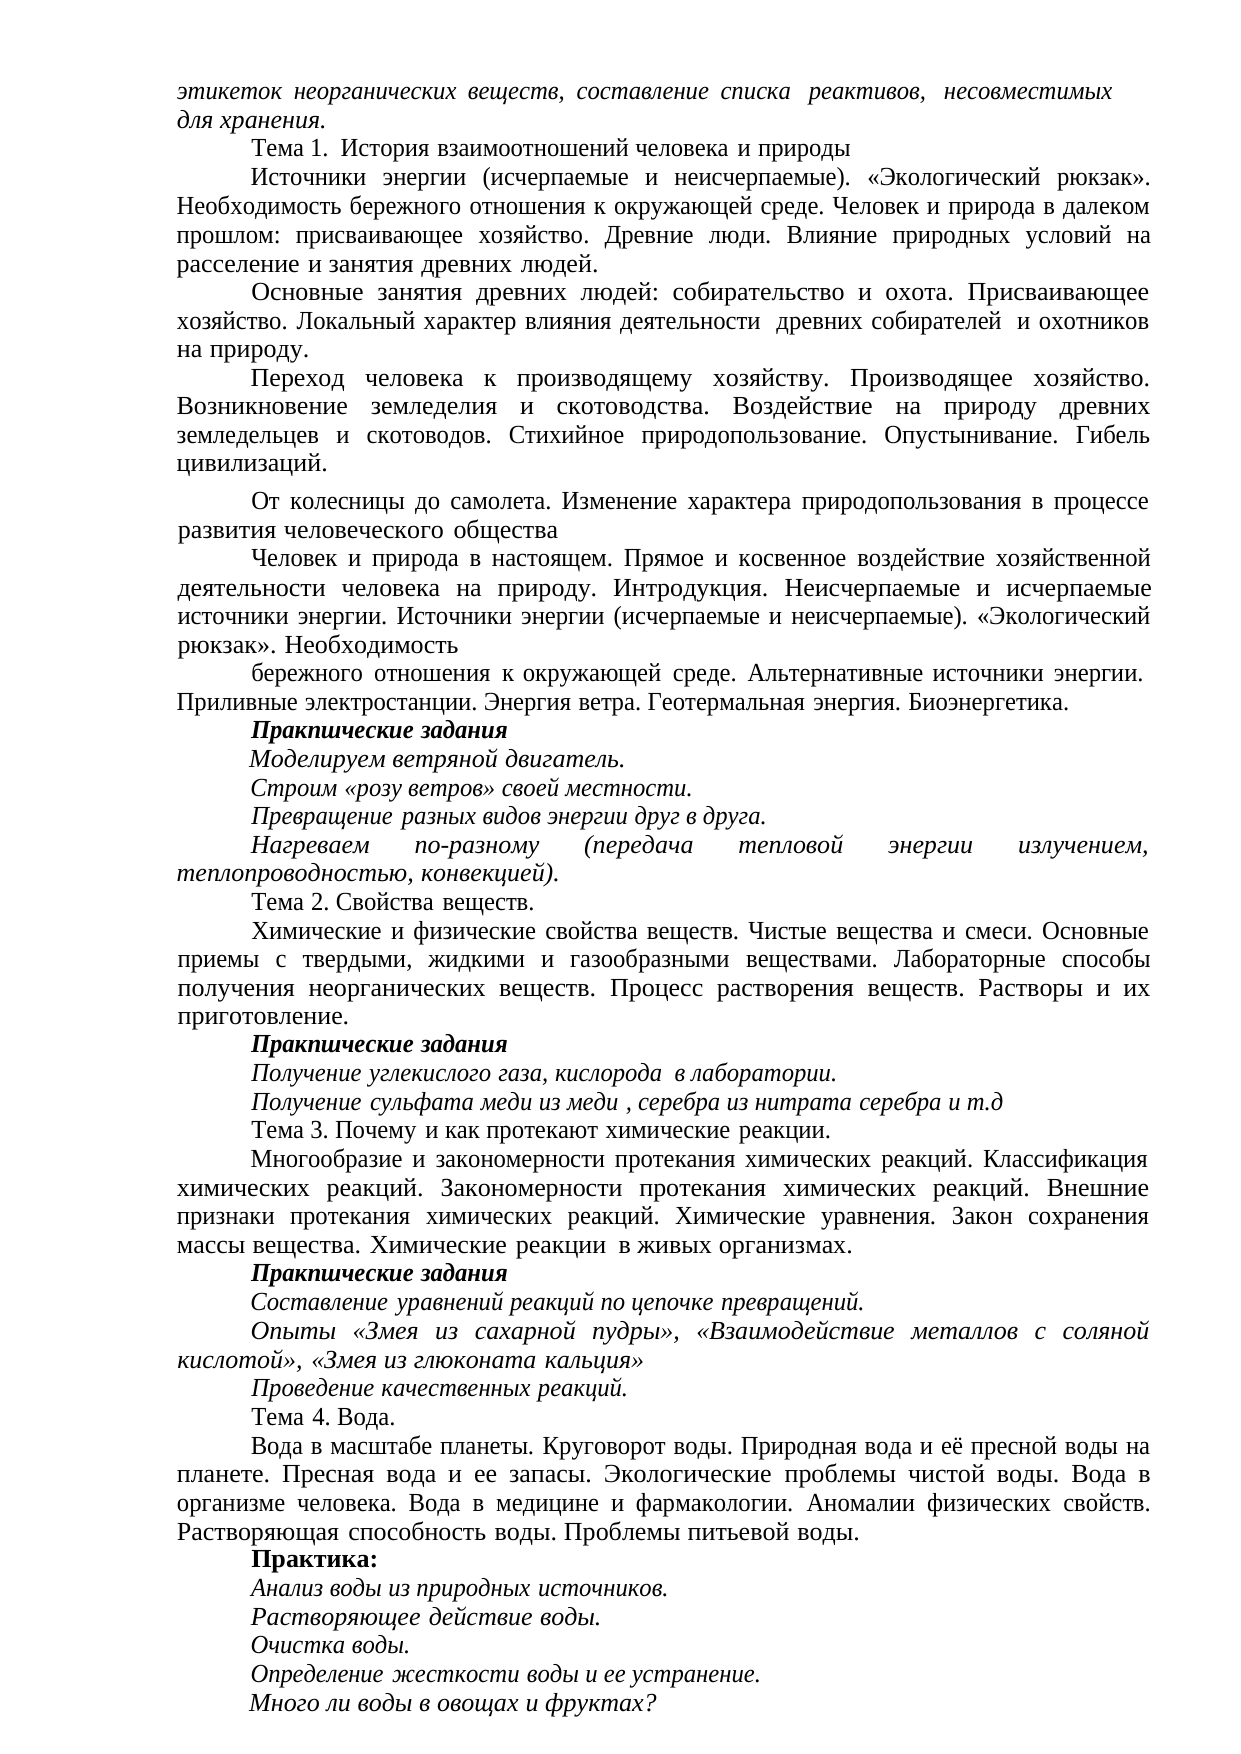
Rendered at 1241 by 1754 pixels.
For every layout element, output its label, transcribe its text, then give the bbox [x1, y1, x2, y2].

text Получение сульфата меди из меди , серебра из нитрата серебра и т.д [251, 1087, 1176, 1116]
text Получение углекислого газа, кислорода в лаборатории. [251, 1058, 1176, 1087]
text Тема 2. Свойства веществ. [251, 887, 1176, 916]
text Химические и физические свойства веществ. Чистые вещества и смеси. Основные приемы с твердыми, жидкими и газообразными веществами. Лабораторные способы получения неорганических веществ. Процесс растворения веществ. Растворы и их приготовление. [177, 916, 1151, 1030]
text Тема 4. Вода. [251, 1402, 1176, 1431]
text Основные занятия древних людей: собирательство и охота. Присваивающее хозяйство. Локальный характер влияния деятельности древних собирателей и охотников на природу. [177, 278, 1149, 363]
text Вода в масштабе планеты. Круговорот воды. Природная вода и её пресной воды на планете. Пресная вода и ее запасы. Экологические проблемы чистой воды. Вода в организме человека. Вода в медицине и фармакологии. Аномалии физических свойств. Растворяющая способность воды. Проблемы питьевой воды. [177, 1431, 1151, 1546]
text Приливные электростанции. Энергия ветра. Геотермальная энергия. Биоэнергетика. [176, 687, 1176, 716]
text Человек и природа в настоящем. Прямое и косвенное воздействие хозяйственной деятельности человека на природу. Интродукция. Неисчерпаемые и исчерпаемые источники энергии. Источники энергии (исчерпаемые и неисчерпаемые). «Экологический рюкзак». Необходимость [177, 544, 1152, 659]
text Превращение разных видов энергии друг в друга. [251, 802, 1176, 830]
subtitle Пракпшческие задания [251, 1259, 1176, 1287]
text Нагреваем по-разному (передача тепловой энергии излучением, теплопроводностью, конвекцией). [176, 830, 1148, 887]
text Моделируем ветряной двигатель. Строим «розу ветров» своей местности. [249, 744, 710, 802]
subtitle Пракпшческие задания [251, 716, 1176, 744]
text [177, 77, 1112, 134]
subtitle Пракпшческие задания [251, 1030, 1176, 1058]
text Составление уравнений реакций no цепочке превращений. [250, 1287, 1176, 1316]
text бережного отношения к окружающей среде. Альтернативные источники энергии. [251, 659, 1176, 687]
text Проведение качественных реакций. [251, 1374, 1176, 1402]
text Опыты «Змея из сахарной пудры», «Взаимодействие металлов с соляной кислотой», «Змея из глюконата кальция» [177, 1316, 1149, 1374]
text Источники энергии (исчерпаемые и неисчерпаемые). «Экологический рюкзак». Необходимость бережного отношения к окружающей среде. Человек и природа в далеком прошлом: присваивающее хозяйство. Древние люди. Влияние природных условий на расселение и занятия древних людей. [176, 163, 1151, 278]
subtitle Практика: [251, 1546, 1176, 1573]
text Многообразие и закономерности протекания химических реакций. Классификация химических реакций. Закономерности протекания химических реакций. Внешние признаки протекания химических реакций. Химические уравнения. Закон сохранения массы вещества. Химические реакции в живых организмах. [177, 1145, 1149, 1259]
text Очистка воды. [250, 1631, 1176, 1659]
text Определение жесткости воды и ее устранение. Много ли воды в овощах и фруктах? [249, 1660, 828, 1717]
text От колесницы до самолета. Изменение характера природопользования в процессе развития человеческого общества [178, 486, 1150, 544]
text Тема 3. Почему и как протекают химические реакции. [251, 1116, 1176, 1145]
text Тема 1. История взаимоотношений человека и природы [251, 134, 1176, 163]
text Переход человека к производящему хозяйству. Производящее хозяйство. Возникновение земледелия и скотоводства. Воздействие на природу древних земледельцев и скотоводов. Стихийное природопользование. Опустынивание. Гибель цивилизаций. [176, 363, 1150, 477]
text Анализ воды из природных источников. Растворяющее действие воды. [251, 1573, 671, 1631]
